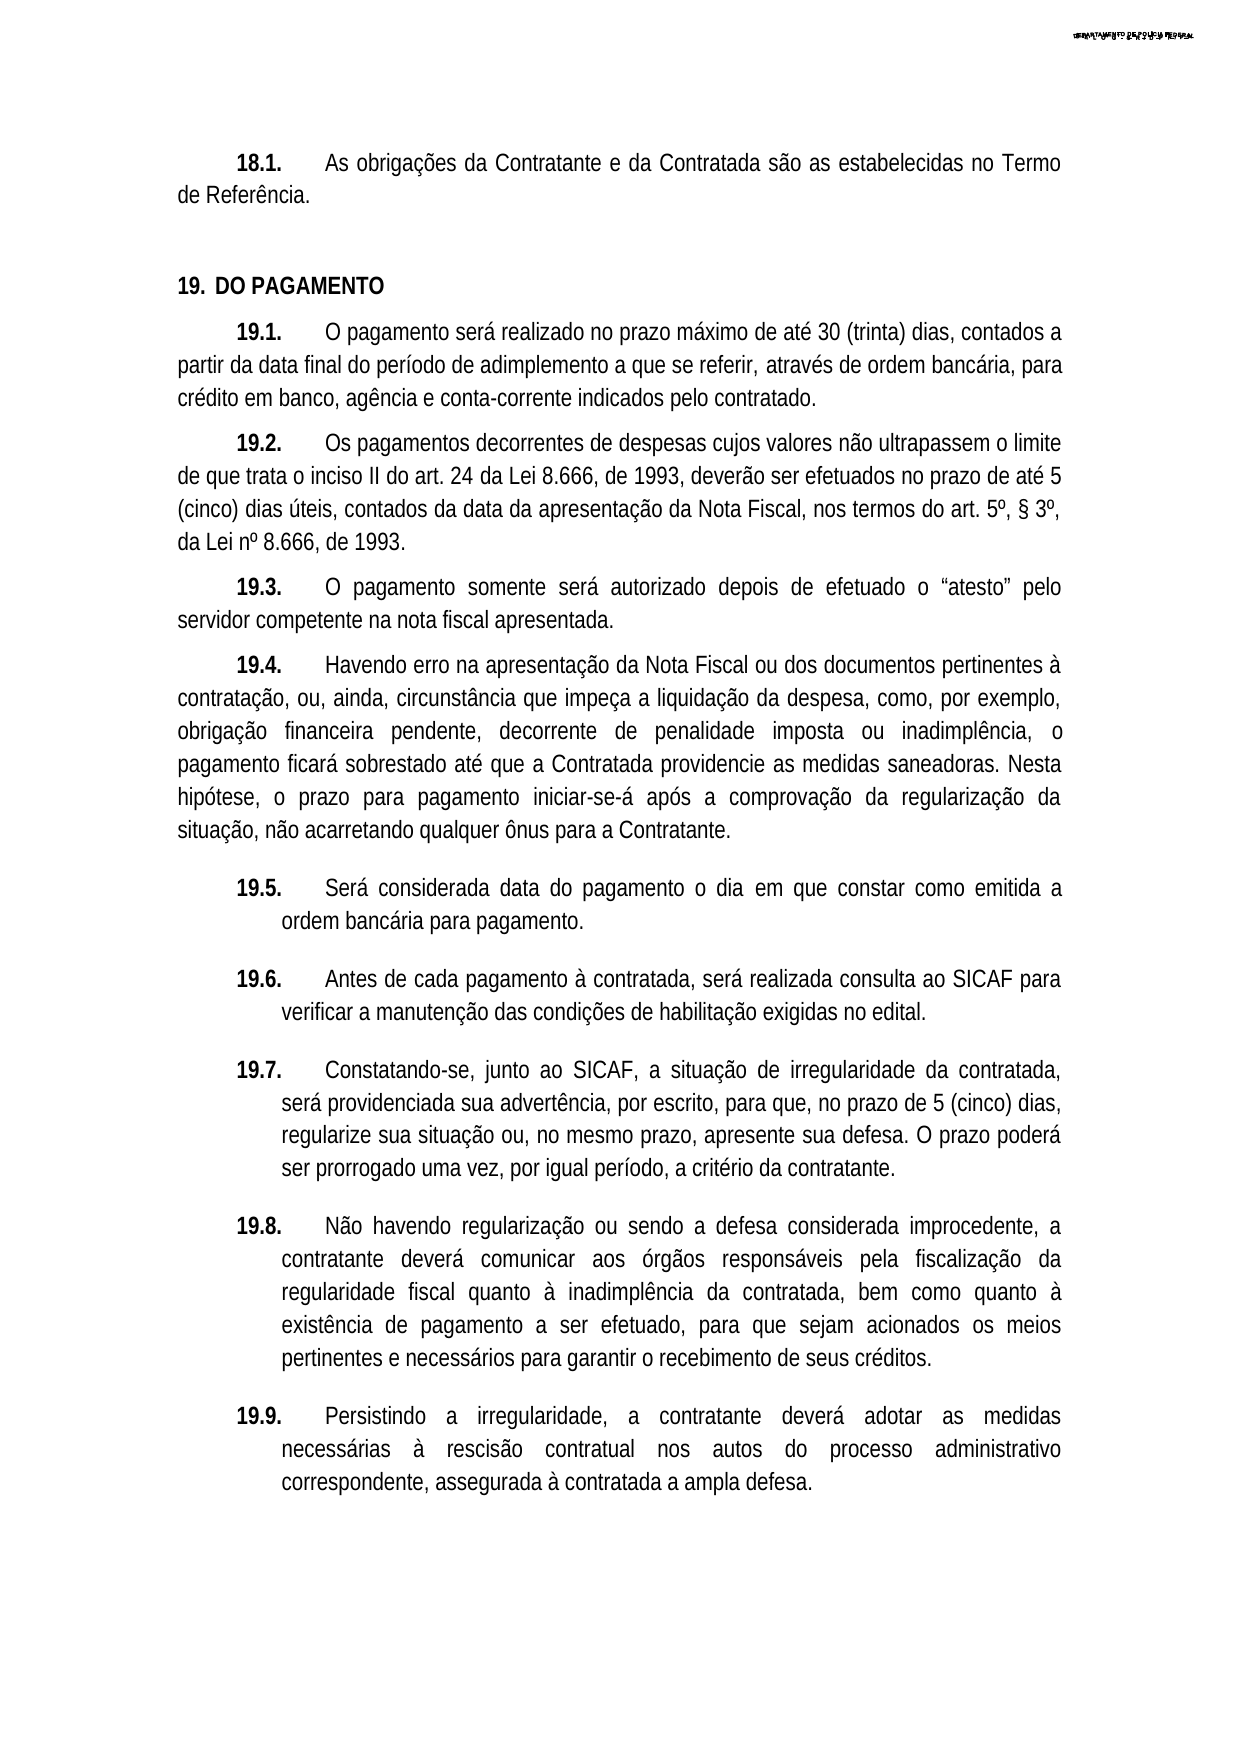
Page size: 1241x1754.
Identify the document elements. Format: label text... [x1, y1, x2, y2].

list Os pagamentos decorrentes de despesas cujos valores não ultrapassem o limite de que trata o inciso II do art. 24 da Lei 8.666, de 1993, deverão ser efetuados no prazo de até 5 (cinco) dias úteis, contados da data da apresentação da Nota Fiscal, nos termos do art. 5º, § 3º, da Lei nº 8.666, de 1993. [177, 428, 1063, 555]
list Será considerada data do pagamento o dia em que constar como emitida a ordem bancária para pagamento. [236, 873, 1063, 934]
list Havendo erro na apresentação da Nota Fiscal ou dos documentos pertinentes à contratação, ou, ainda, circunstância que impeça a liquidação da despesa, como, por exemplo, obrigação financeira pendente, decorrente de penalidade imposta ou inadimplência, o pagamento ficará sobrestado até que a Contratada providencie as medidas saneadoras. Nesta hipótese, o prazo para pagamento iniciar-se-á após a comprovação da regularização da situação, não acarretando qualquer ônus para a Contratante. [177, 651, 1063, 844]
list O pagamento será realizado no prazo máximo de até 30 (trinta) dias, contados a partir da data final do período de adimplemento a que se referir, através de ordem bancária, para crédito em banco, agência e conta-corrente indicados pelo contratado. [177, 317, 1063, 411]
list As obrigações da Contratante e da Contratada são as estabelecidas no Termo de Referência. [177, 148, 1063, 209]
list DO PAGAMENTO [177, 271, 1063, 300]
list Não havendo regularização ou sendo a defesa considerada improcedente, a contratante deverá comunicar aos órgãos responsáveis pela fiscalização da regularidade fiscal quanto à inadimplência da contratada, bem como quanto à existência de pagamento a ser efetuado, para que sejam acionados os meios pertinentes e necessários para garantir o recebimento de seus créditos. [236, 1211, 1063, 1372]
list Antes de cada pagamento à contratada, será realizada consulta ao SICAF para verificar a manutenção das condições de habilitação exigidas no edital. [236, 964, 1063, 1025]
list Persistindo a irregularidade, a contratante deverá adotar as medidas necessárias à rescisão contratual nos autos do processo administrativo correspondente, assegurada à contratada a ampla defesa. [236, 1401, 1063, 1495]
list Constatando-se, junto ao SICAF, a situação de irregularidade da contratada, será providenciada sua advertência, por escrito, para que, no prazo de 5 (cinco) dias, regularize sua situação ou, no mesmo prazo, apresente sua defesa. O prazo poderá ser prorrogado uma vez, por igual período, a critério da contratante. [236, 1055, 1063, 1182]
list O pagamento somente será autorizado depois de efetuado o “atesto” pelo servidor competente na nota fiscal apresentada. [177, 572, 1063, 634]
